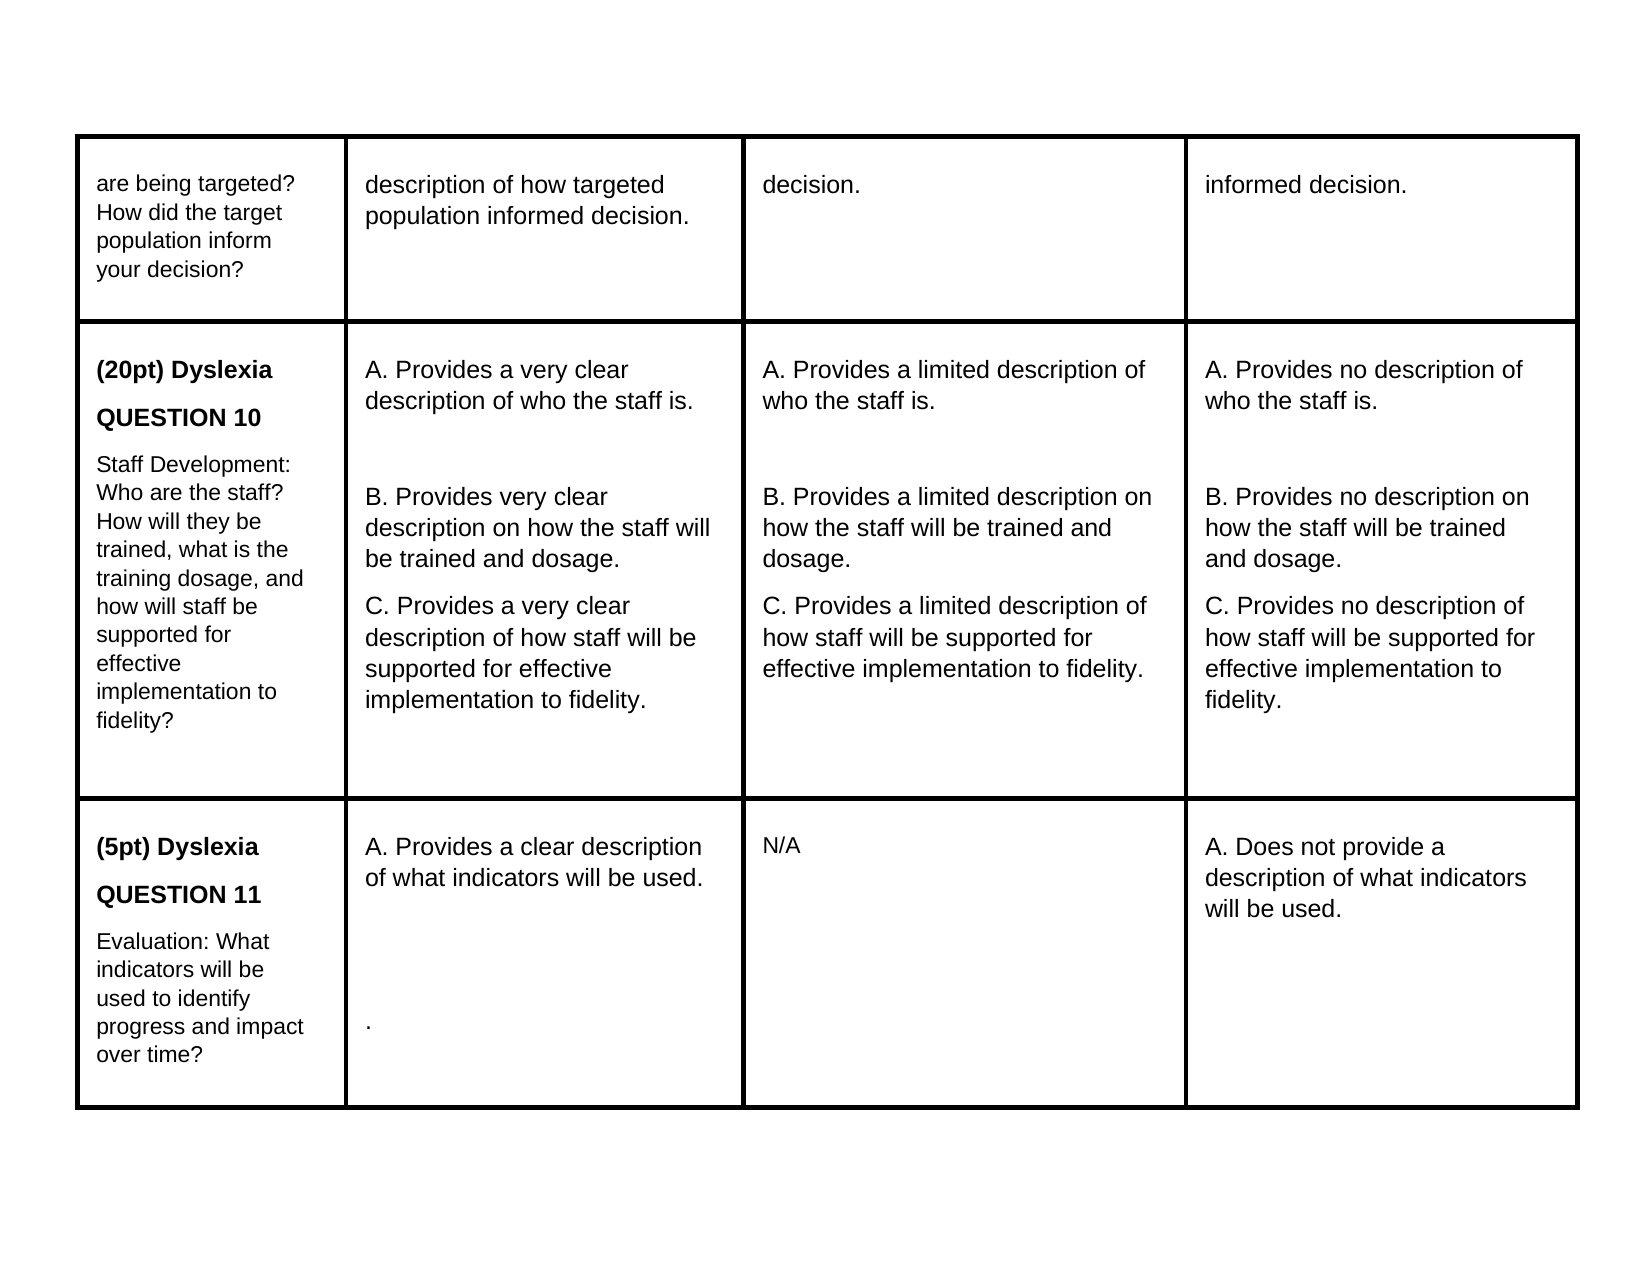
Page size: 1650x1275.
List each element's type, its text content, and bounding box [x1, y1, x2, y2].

table_cell A. Provides a very clear description of who the staff is. B. Provides very clear description on how the staff will be trained and dosage. C. Provides a very clear description of how staff will be supported for effective implementation to fidelity. [348, 324, 741, 796]
table_cell A. Provides no description of who the staff is. B. Provides no description on how the staff will be trained and dosage. C. Provides no description of how staff will be supported for effective implementation to fidelity. [1188, 324, 1575, 796]
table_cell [80, 139, 344, 319]
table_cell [348, 139, 741, 319]
table_cell N/A [746, 801, 1184, 1105]
table_cell A. Provides a clear description of what indicators will be used. . [348, 801, 741, 1105]
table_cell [1188, 139, 1575, 319]
table_cell (5pt) Dyslexia QUESTION 11 Evaluation: What indicators will be used to identify progress and impact over time? [80, 801, 344, 1105]
table_cell A. Provides a limited description of who the staff is. B. Provides a limited description on how the staff will be trained and dosage. C. Provides a limited description of how staff will be supported for effective implementation to fidelity. [746, 324, 1184, 796]
table_cell (20pt) Dyslexia QUESTION 10 Staff Development: Who are the staff? How will they be trained, what is the training dosage, and how will staff be supported for effective implementation to fidelity? [80, 324, 344, 796]
table_cell A. Does not provide a description of what indicators will be used. [1188, 801, 1575, 1105]
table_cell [746, 139, 1184, 319]
